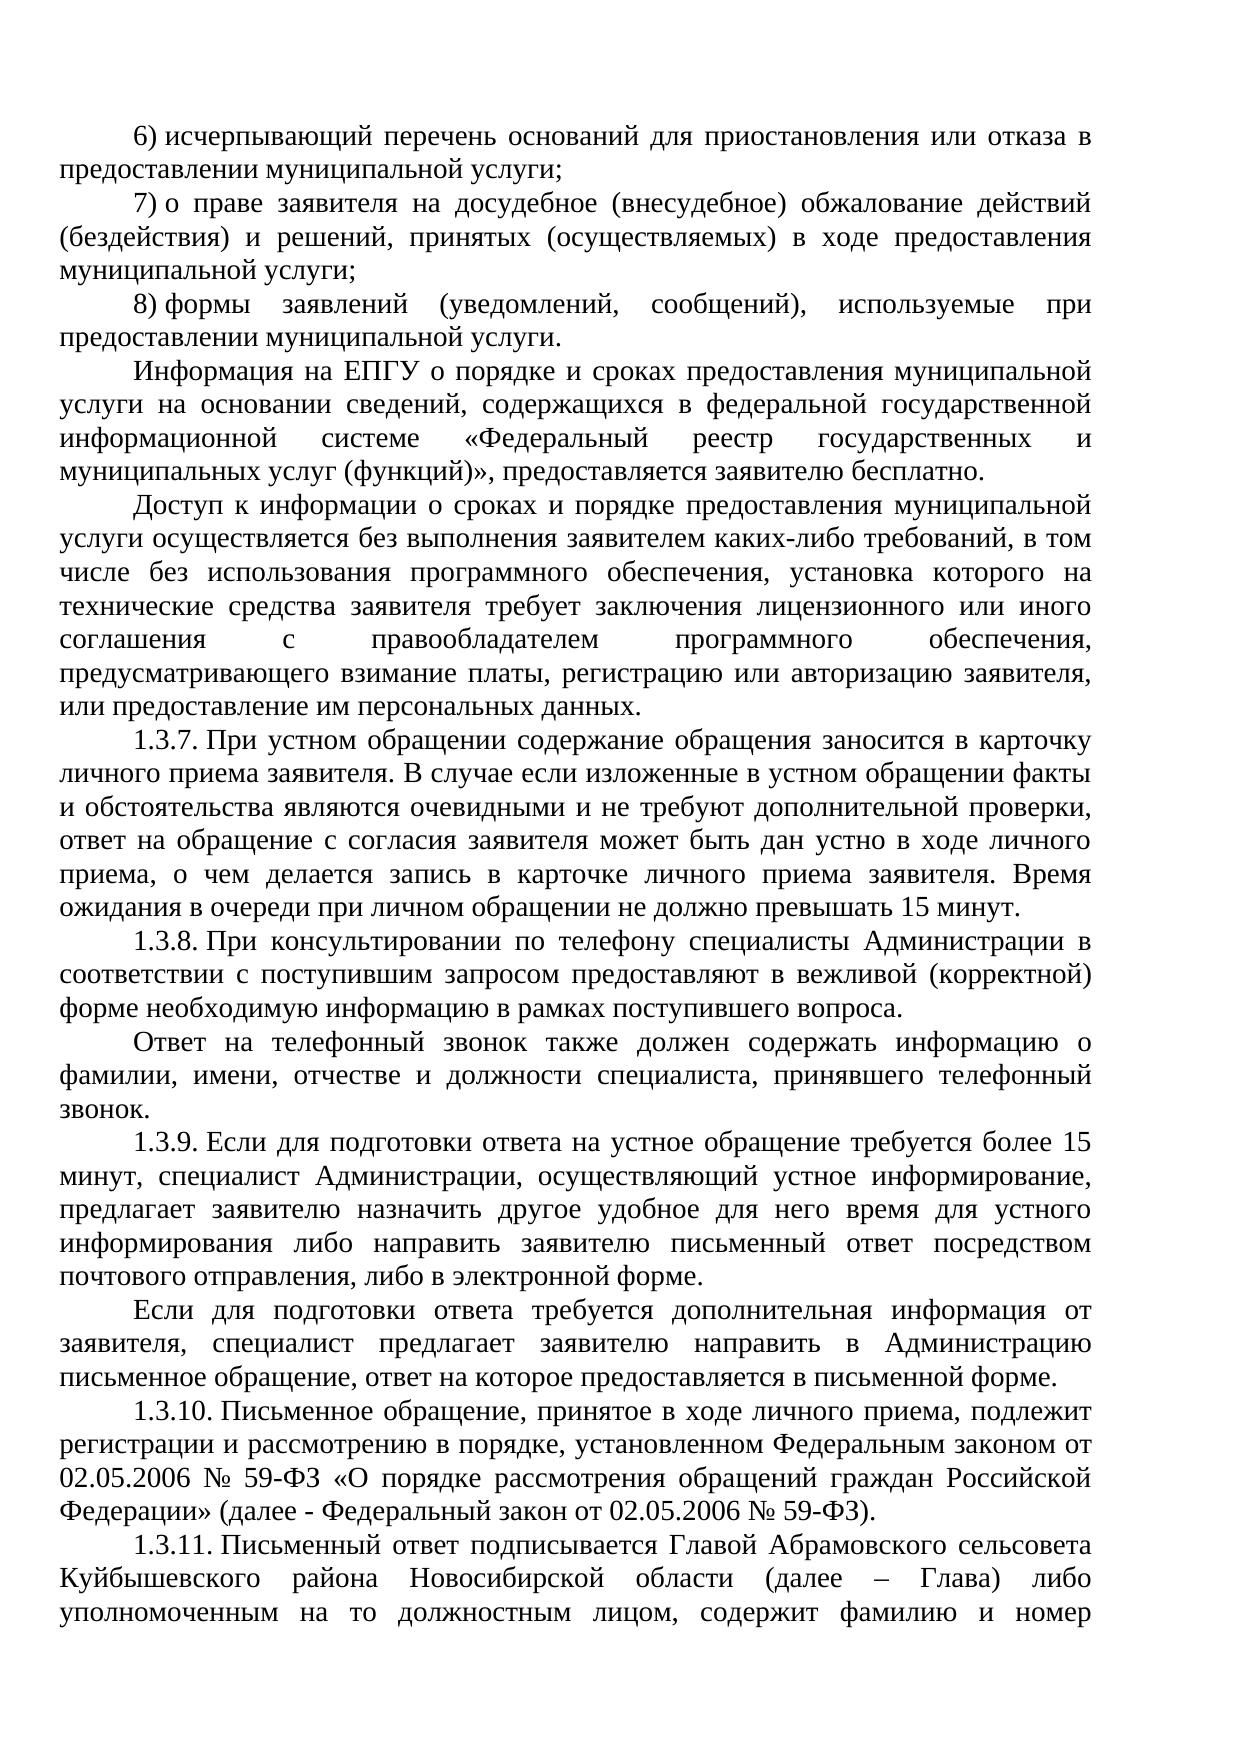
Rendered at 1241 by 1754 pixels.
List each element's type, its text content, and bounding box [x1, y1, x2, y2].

text 1.3.8. При консультировании по телефону специалисты Администрации в соответствии с поступившим запросом предоставляют в вежливой (корректной) форме необходимую информацию в рамках поступившего вопроса. [59, 923, 1092, 1024]
text Доступ к информации о сроках и порядке предоставления муниципальной услуги осуществляется без выполнения заявителем каких-либо требований, в том числе без использования программного обеспечения, установка которого на технические средства заявителя требует заключения лицензионного или иного соглашения с правообладателем программного обеспечения, предусматривающего взимание платы, регистрацию или авторизацию заявителя, или предоставление им персональных данных. [59, 487, 1092, 722]
text 1.3.10. Письменное обращение, принятое в ходе личного приема, подлежит регистрации и рассмотрению в порядке, установленном Федеральным законом от 02.05.2006 № 59-ФЗ «О порядке рассмотрения обращений граждан Российской Федерации» (далее - Федеральный закон от 02.05.2006 № 59-ФЗ). [59, 1393, 1092, 1527]
text 6) исчерпывающий перечень оснований для приостановления или отказа в предоставлении муниципальной услуги; [59, 118, 1092, 185]
text 1.3.9. Если для подготовки ответа на устное обращение требуется более 15 минут, специалист Администрации, осуществляющий устное информирование, предлагает заявителю назначить другое удобное для него время для устного информирования либо направить заявителю письменный ответ посредством почтового отправления, либо в электронной форме. [59, 1124, 1092, 1292]
text Если для подготовки ответа требуется дополнительная информация от заявителя, специалист предлагает заявителю направить в Администрацию письменное обращение, ответ на которое предоставляется в письменной форме. [59, 1292, 1092, 1393]
text 8) формы заявлений (уведомлений, сообщений), используемые при предоставлении муниципальной услуги. [59, 286, 1092, 353]
text 1.3.7. При устном обращении содержание обращения заносится в карточку личного приема заявителя. В случае если изложенные в устном обращении факты и обстоятельства являются очевидными и не требуют дополнительной проверки, ответ на обращение с согласия заявителя может быть дан устно в ходе личного приема, о чем делается запись в карточке личного приема заявителя. Время ожидания в очереди при личном обращении не должно превышать 15 минут. [59, 722, 1092, 923]
text Информация на ЕПГУ о порядке и сроках предоставления муниципальной услуги на основании сведений, содержащихся в федеральной государственной информационной системе «Федеральный реестр государственных и муниципальных услуг (функций)», предоставляется заявителю бесплатно. [59, 353, 1092, 487]
text Ответ на телефонный звонок также должен содержать информацию о фамилии, имени, отчестве и должности специалиста, принявшего телефонный звонок. [59, 1024, 1092, 1124]
text 7) о праве заявителя на досудебное (внесудебное) обжалование действий (бездействия) и решений, принятых (осуществляемых) в ходе предоставления муниципальной услуги; [59, 185, 1092, 286]
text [59, 1527, 1092, 1627]
